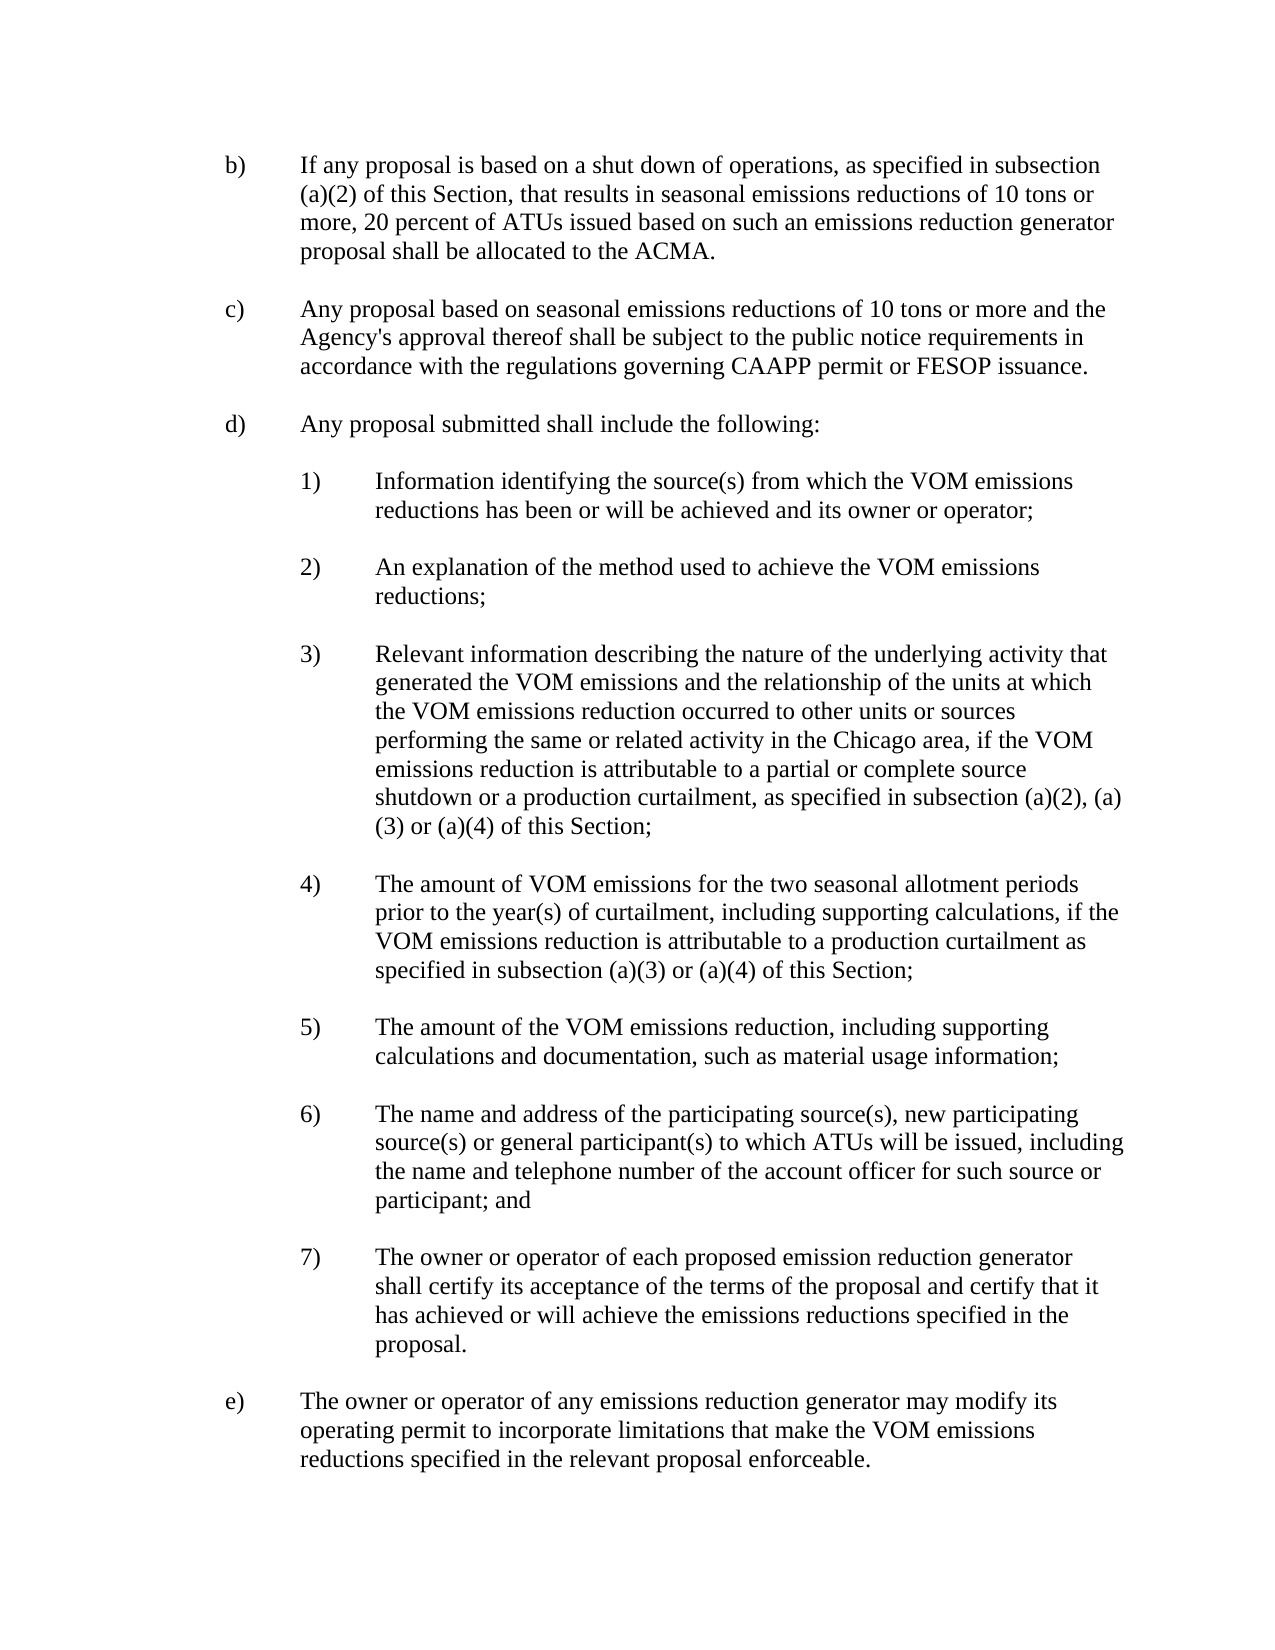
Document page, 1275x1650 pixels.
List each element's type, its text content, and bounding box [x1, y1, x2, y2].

text 3) Relevant information describing the nature of the underlying activity that generated the VOM emissions and the relationship of the units at which the VOM emissions reduction occurred to other units or sources performing the same or related activity in the Chicago area, if the VOM emissions reduction is attributable to a partial or complete source shutdown or a production curtailment, as specified in subsection (a)(2), (a)(3) or (a)(4) of this Section; [300, 639, 1125, 840]
text 6) The name and address of the participating source(s), new participating source(s) or general participant(s) to which ATUs will be issued, including the name and telephone number of the account officer for such source or participant; and [300, 1099, 1125, 1214]
text 4) The amount of VOM emissions for the two seasonal allotment periods prior to the year(s) of curtailment, including supporting calculations, if the VOM emissions reduction is attributable to a production curtailment as specified in subsection (a)(3) or (a)(4) of this Section; [300, 869, 1125, 984]
text e) The owner or operator of any emissions reduction generator may modify its operating permit to incorporate limitations that make the VOM emissions reductions specified in the relevant proposal enforceable. [225, 1386, 1125, 1472]
text 2) An explanation of the method used to achieve the VOM emissions reductions; [300, 552, 1125, 610]
text c) Any proposal based on seasonal emissions reductions of 10 tons or more and the Agency's approval thereof shall be subject to the public notice requirements in accordance with the regulations governing CAAPP permit or FESOP issuance. [225, 294, 1125, 380]
text d) Any proposal submitted shall include the following: [225, 409, 1125, 437]
text b) If any proposal is based on a shut down of operations, as specified in subsection (a)(2) of this Section, that results in seasonal emissions reductions of 10 tons or more, 20 percent of ATUs issued based on such an emissions reduction generator proposal shall be allocated to the ACMA. [225, 150, 1125, 265]
text 7) The owner or operator of each proposed emission reduction generator shall certify its acceptance of the terms of the proposal and certify that it has achieved or will achieve the emissions reductions specified in the proposal. [300, 1242, 1125, 1357]
text 1) Information identifying the source(s) from which the VOM emissions reductions has been or will be achieved and its owner or operator; [300, 466, 1125, 524]
text 5) The amount of the VOM emissions reduction, including supporting calculations and documentation, such as material usage information; [300, 1012, 1125, 1070]
